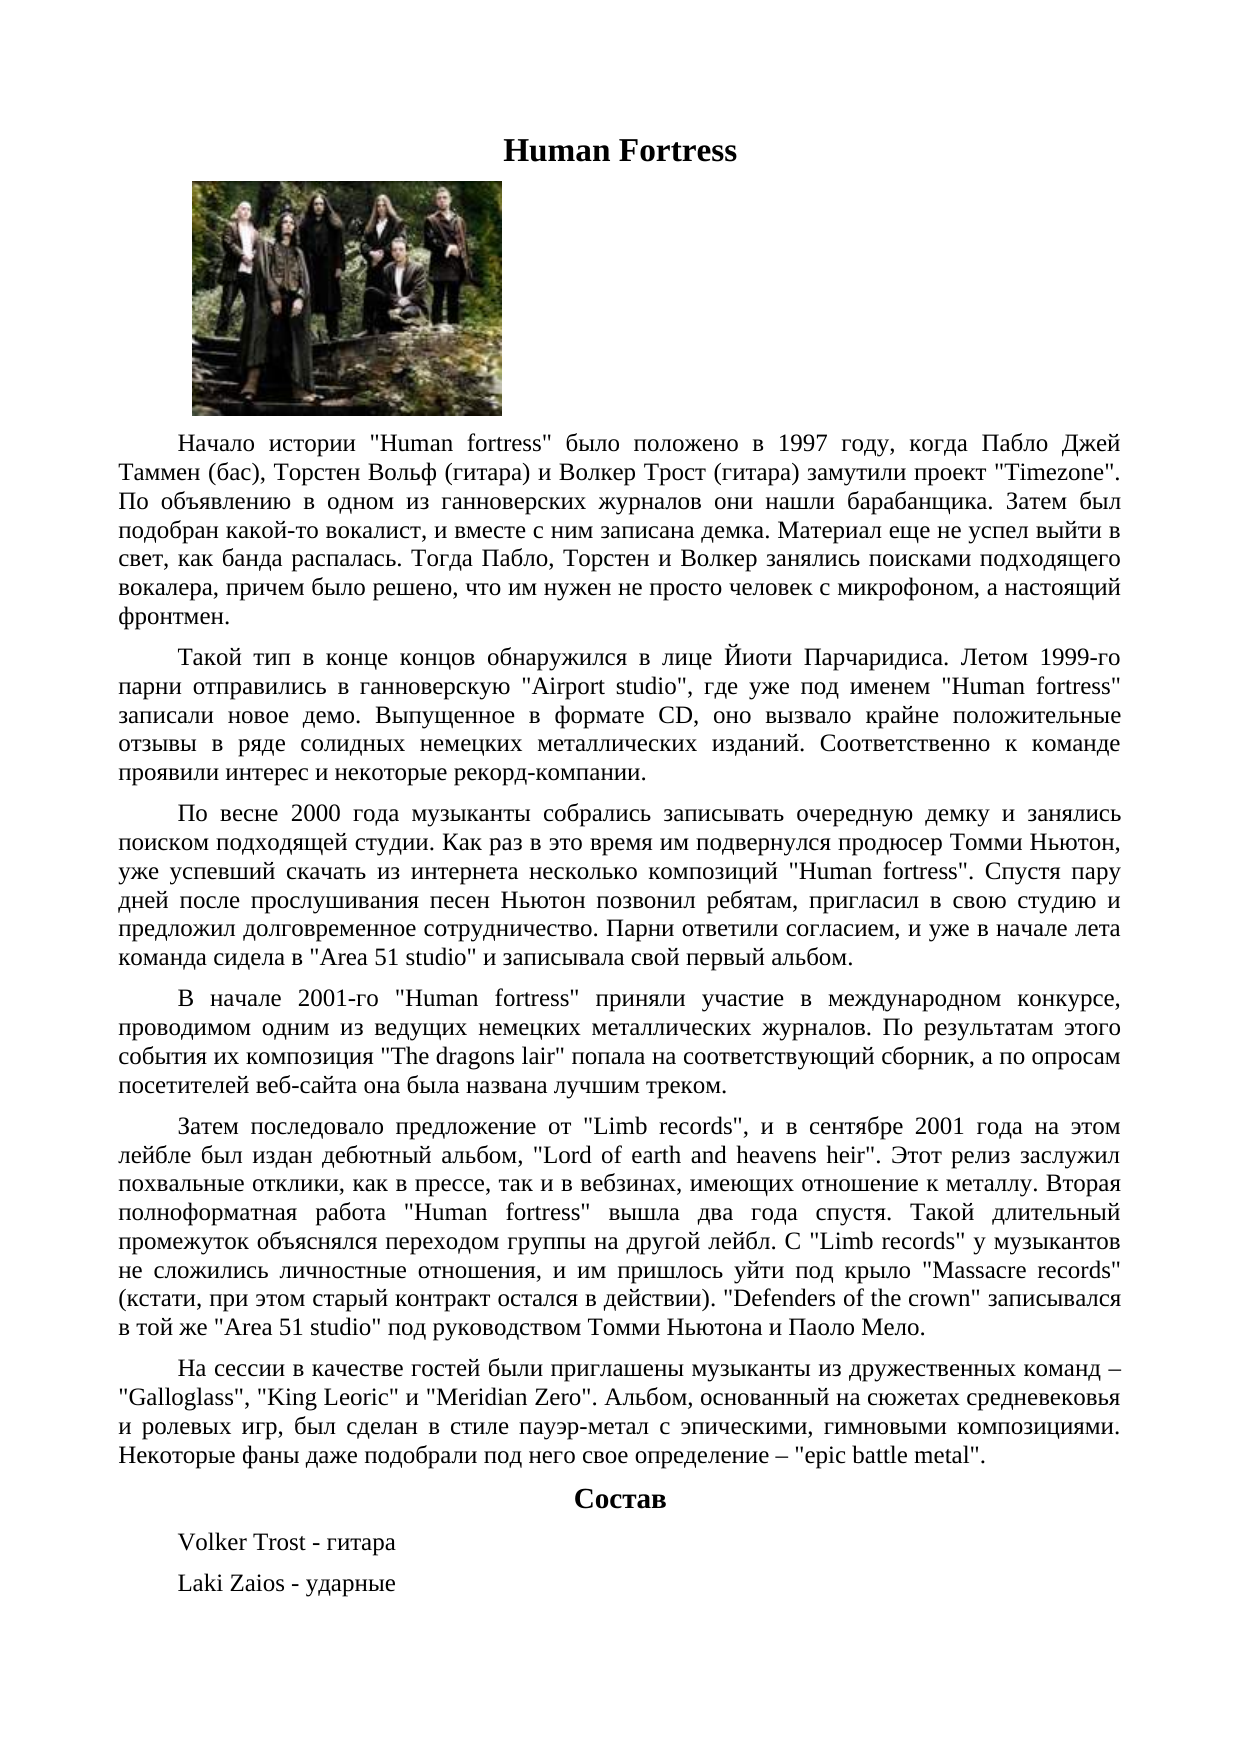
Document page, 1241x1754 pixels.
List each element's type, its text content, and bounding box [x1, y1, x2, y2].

text Начало истории "Human fortress" было положено в 1997 году, когда Пабло Джей Таммен (бас), Торстен Вольф (гитара) и Волкер Трост (гитара) замутили проект "Timezone". По объявлению в одном из ганноверских журналов они нашли барабанщика. Затем был подобран какой-то вокалист, и вместе с ним записана демка. Материал еще не успел выйти в свет, как банда распалась. Тогда Пабло, Торстен и Волкер занялись поисками подходящего вокалера, причем было решено, что им нужен не просто человек с микрофоном, а настоящий фронтмен. [118, 428, 1122, 630]
text Состав [118, 1481, 1122, 1514]
text В начале 2001-го "Human fortress" приняли участие в международном конкурсе, проводимом одним из ведущих немецких металлических журналов. По результатам этого события их композиция "The dragons lair" попала на соответствующий сборник, а по опросам посетителей веб-сайта она была названа лучшим треком. [118, 983, 1122, 1098]
text Затем последовало предложение от "Limb records", и в сентябре 2001 года на этом лейбле был издан дебютный альбом, "Lord of earth and heavens heir". Этот релиз заслужил похвальные отклики, как в прессе, так и в вебзинах, имеющих отношение к металлу. Вторая полноформатная работа "Human fortress" вышла два года спустя. Такой длительный промежуток объяснялся переходом группы на другой лейбл. С "Limb records" у музыкантов не сложились личностные отношения, и им пришлось уйти под крыло "Massacre records" (кстати, при этом старый контракт остался в действии). "Defenders of the crown" записывался в той же "Area 51 studio" под руководством Томми Ньютона и Паоло Мело. [118, 1111, 1122, 1341]
picture [192, 181, 502, 416]
text Такой тип в конце концов обнаружился в лице Йиоти Парчаридиса. Летом 1999-го парни отправились в ганноверскую "Airport studio", где уже под именем "Human fortress" записали новое демо. Выпущенное в формате CD, оно вызвало крайне положительные отзывы в ряде солидных немецких металлических изданий. Соответственно к команде проявили интерес и некоторые рекорд-компании. [118, 642, 1122, 786]
text Laki Zaios - ударные [118, 1568, 1122, 1597]
text Volker Trost - гитара [118, 1527, 1122, 1556]
text На сессии в качестве гостей были приглашены музыканты из дружественных команд – "Galloglass", "King Leoric" и "Meridian Zero". Альбом, основанный на сюжетах средневековья и ролевых игр, был сделан в стиле пауэр-метал с эпическими, гимновыми композициями. Некоторые фаны даже подобрали под него свое определение – "epic battle metal". [118, 1353, 1122, 1468]
text Human Fortress [118, 131, 1122, 169]
text По весне 2000 года музыканты собрались записывать очередную демку и занялись поиском подходящей студии. Как раз в это время им подвернулся продюсер Томми Ньютон, уже успевший скачать из интернета несколько композиций "Human fortress". Спустя пару дней после прослушивания песен Ньютон позвонил ребятам, пригласил в свою студию и предложил долговременное сотрудничество. Парни ответили согласием, и уже в начале лета команда сидела в "Area 51 studio" и записывала свой первый альбом. [118, 798, 1122, 971]
